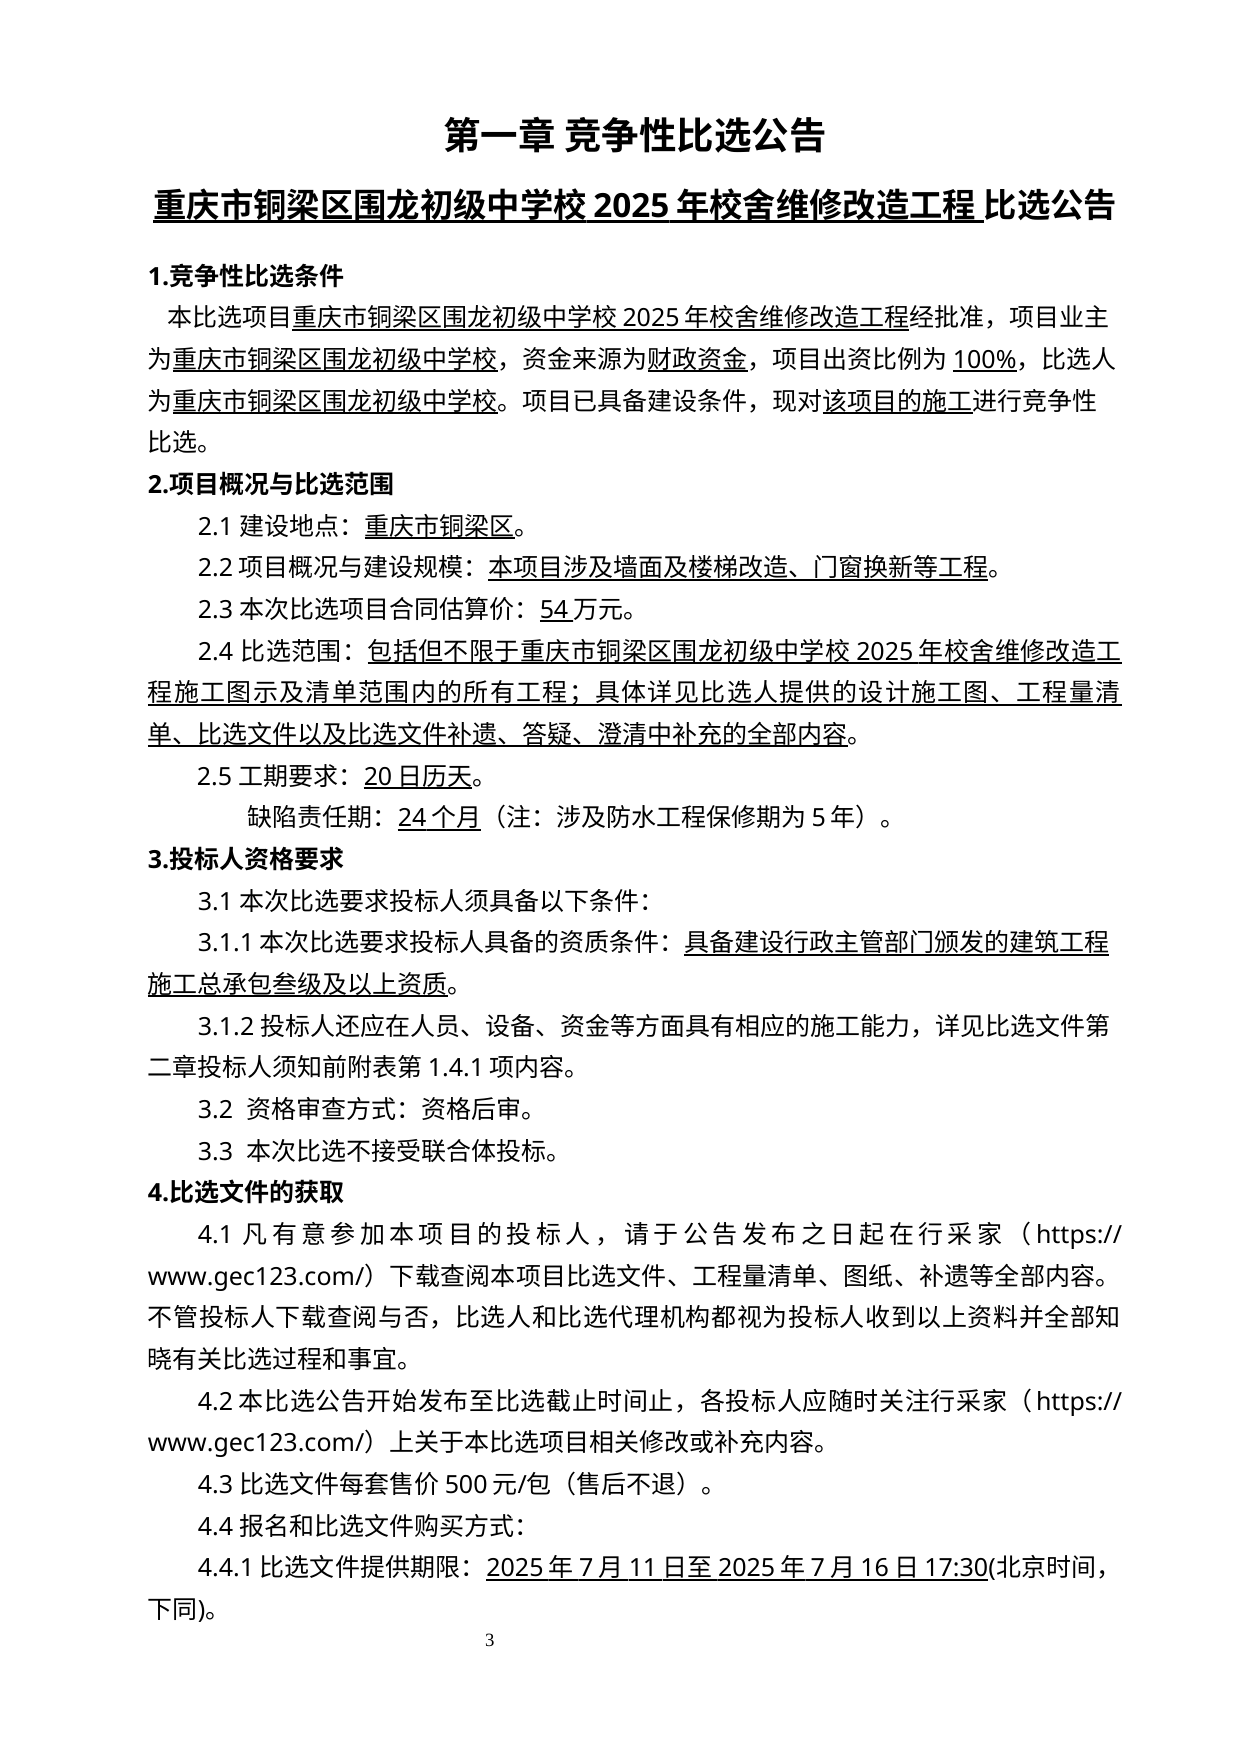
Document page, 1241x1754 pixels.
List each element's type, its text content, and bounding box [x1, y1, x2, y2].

subtitle 4.比选文件的获取 [148, 1168, 1122, 1210]
text 2.2项目概况与建设规模：本项目涉及墙面及楼梯改造、门窗换新等工程。 [148, 543, 1122, 585]
subtitle 3.投标人资格要求 [148, 835, 1122, 877]
text 重庆市铜梁区围龙初级中学校2025年校舍维修改造工程 比选公告 [148, 179, 1122, 227]
text 3.1 本次比选要求投标人须具备以下条件： [148, 877, 1122, 918]
text 4.4 报名和比选文件购买方式： [148, 1502, 1122, 1543]
text 2.1 建设地点：重庆市铜梁区。 [148, 502, 1122, 543]
subtitle 1.竞争性比选条件 [148, 252, 1122, 293]
text 2.5 工期要求：20日历天。 [148, 752, 1122, 793]
text 3.3 本次比选不接受联合体投标。 [148, 1127, 1122, 1168]
text 本比选项目重庆市铜梁区围龙初级中学校2025年校舍维修改造工程经批准，项目业主为重庆市铜梁区围龙初级中学校，资金来源为财政资金，项目出资比例为100%，比选人为重庆市铜梁区围龙初级中学校。项目已具备建设条件，现对该项目的施工进行竞争性比选。 [148, 293, 1122, 460]
text 缺陷责任期：24个月（注：涉及防水工程保修期为5年）。 [148, 793, 1122, 835]
text 4.4.1比选文件提供期限：2025年7月11日至2025年7月16日17:30(北京时间，下同)。 [148, 1543, 1122, 1627]
text 4.1凡有意参加本项目的投标人，请于公告发布之日起在行采家（https://www.gec123.com/）下载查阅本项目比选文件、工程量清单、图纸、补遗等全部内容。不管投标人下载查阅与否，比选人和比选代理机构都视为投标人收到以上资料并全部知晓有关比选过程和事宜。 [148, 1210, 1122, 1377]
text 3.1.1本次比选要求投标人具备的资质条件：具备建设行政主管部门颁发的建筑工程施工总承包叁级及以上资质。 [148, 918, 1122, 1002]
text 2.4 比选范围：包括但不限于重庆市铜梁区围龙初级中学校2025年校舍维修改造工程施工图示及清单范围内的所有工程；具体详见比选人提供的设计施工图、工程量清单、比选文件以及比选文件补遗、答疑、澄清中补充的全部内容。 [148, 627, 1122, 704]
text 4.3 比选文件每套售价500元/包（售后不退）。 [148, 1460, 1122, 1502]
text 3.1.2 投标人还应在人员、设备、资金等方面具有相应的施工能力，详见比选文件第二章投标人须知前附表第1.4.1项内容。 [148, 1002, 1122, 1085]
text 4.2本比选公告开始发布至比选截止时间止，各投标人应随时关注行采家（https://www.gec123.com/）上关于本比选项目相关修改或补充内容。 [148, 1377, 1122, 1460]
text 2.4 比选范围：包括但不限于重庆市铜梁区围龙初级中学校2025年校舍维修改造工程施工图示及清单范围内的所有工程；具体详见比选人提供的设计施工图、工程量清单、比选文件以及比选文件补遗、答疑、澄清中补充的全部内容。 [148, 706, 1122, 752]
text 2.项目概况与比选范围 [148, 460, 1122, 502]
text 2.3 本次比选项目合同估算价：54万元。 [148, 585, 1122, 627]
text 3.2 资格审查方式：资格后审。 [148, 1085, 1122, 1127]
subtitle 竞争性比选公告 [148, 118, 1122, 158]
